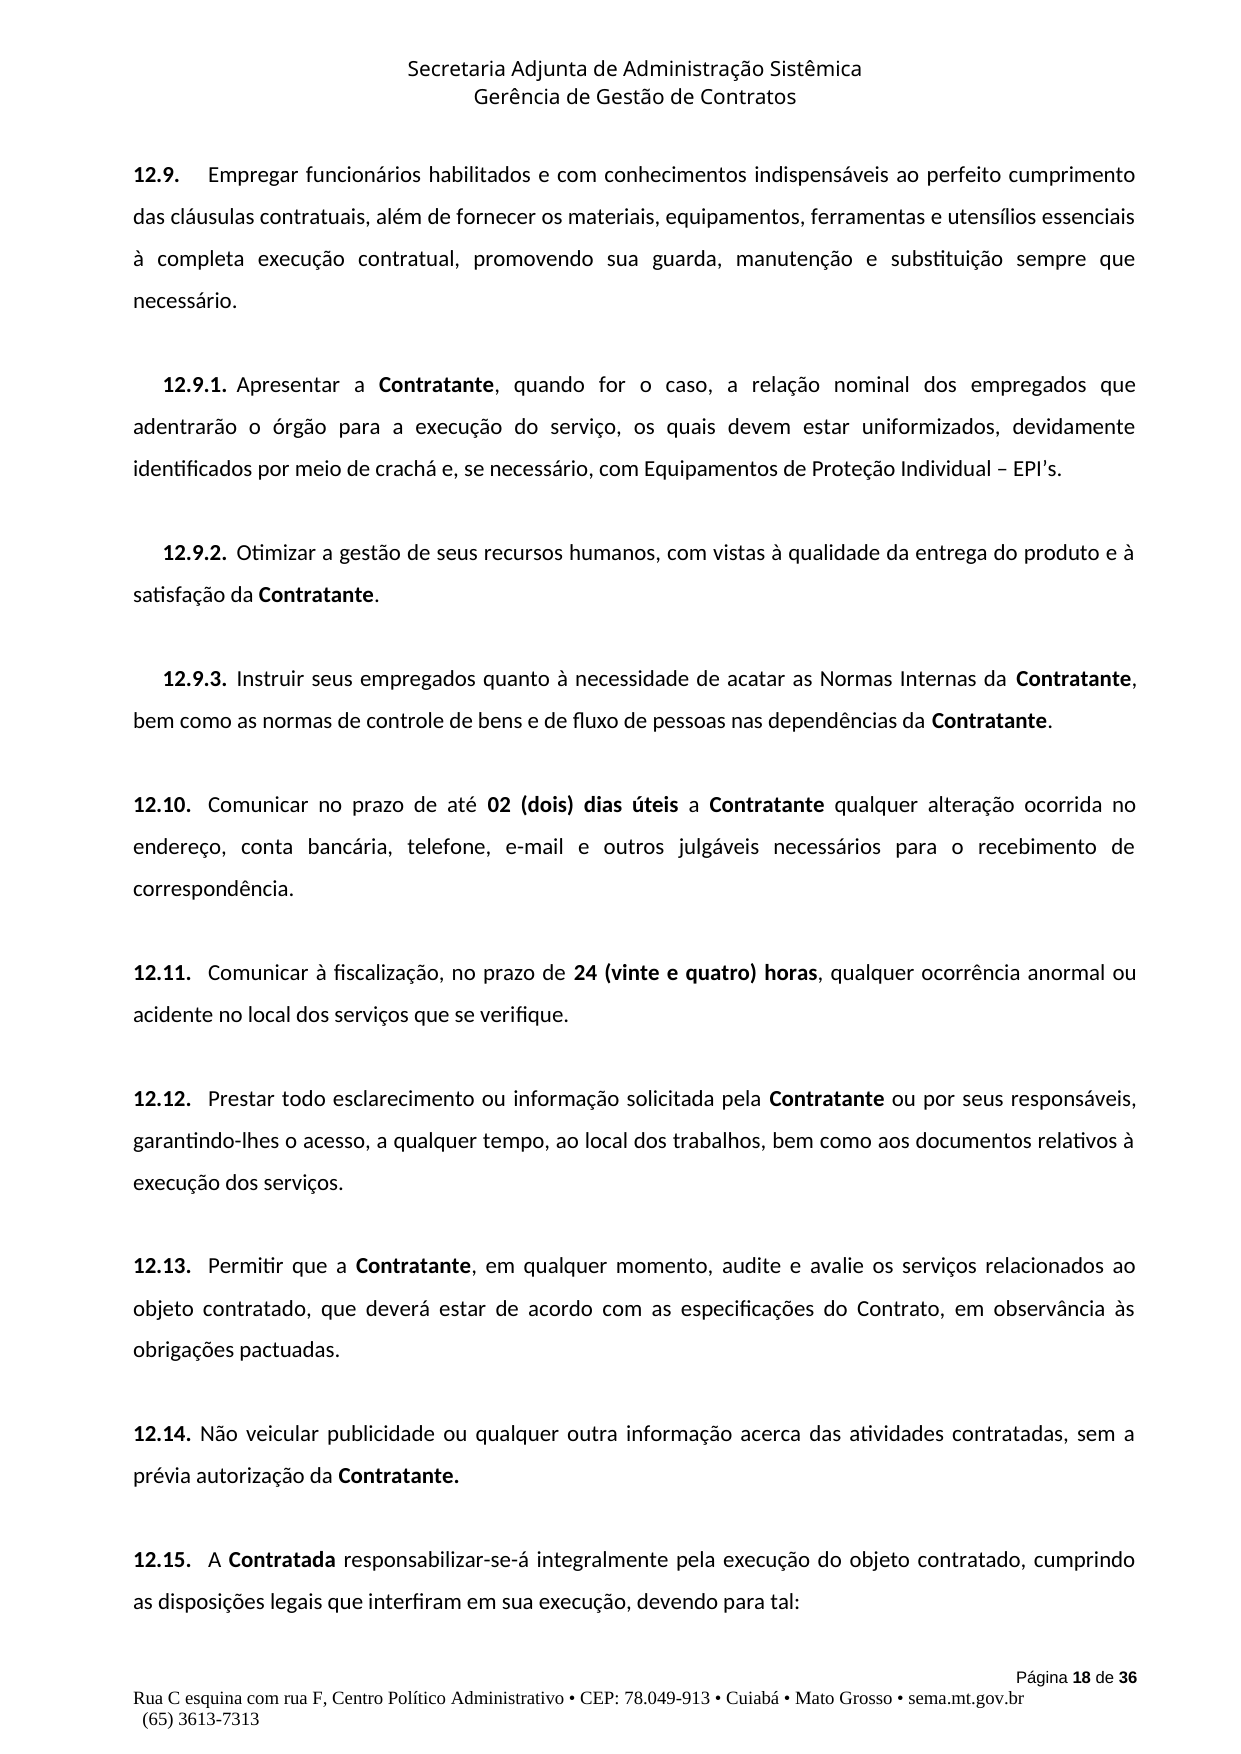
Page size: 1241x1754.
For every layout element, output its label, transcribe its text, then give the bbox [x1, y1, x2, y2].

text 12.9.1. Apresentar a Contratante, quando for o caso, a relação nominal dos empregados que adentrarão o órgão para a execução do serviço, os quais devem estar uniformizados, devidamente identificados por meio de crachá e, se necessário, com Equipamentos de Proteção Individual – EPI’s. [133, 370, 1137, 482]
text 12.12. Prestar todo esclarecimento ou informação solicitada pela Contratante ou por seus responsáveis, garantindo-lhes o acesso, a qualquer tempo, ao local dos trabalhos, bem como aos documentos relativos à execução dos serviços. [133, 1084, 1137, 1196]
text 12.9.3. Instruir seus empregados quanto à necessidade de acatar as Normas Internas da Contratante, bem como as normas de controle de bens e de fluxo de pessoas nas dependências da Contratante. [133, 664, 1137, 734]
text 12.13. Permitir que a Contratante, em qualquer momento, audite e avalie os serviços relacionados ao objeto contratado, que deverá estar de acordo com as especificações do Contrato, em observância às obrigações pactuadas. [133, 1252, 1137, 1364]
text 12.9.2. Otimizar a gestão de seus recursos humanos, com vistas à qualidade da entrega do produto e à satisfação da Contratante. [133, 538, 1137, 608]
text 12.9. Empregar funcionários habilitados e com conhecimentos indispensáveis ao perfeito cumprimento das cláusulas contratuais, além de fornecer os materiais, equipamentos, ferramentas e utensílios essenciais à completa execução contratual, promovendo sua guarda, manutenção e substituição sempre que necessário. [133, 160, 1137, 314]
text 12.10. Comunicar no prazo de até 02 (dois) dias úteis a Contratante qualquer alteração ocorrida no endereço, conta bancária, telefone, e-mail e outros julgáveis necessários para o recebimento de correspondência. [133, 790, 1137, 902]
text 12.14. Não veicular publicidade ou qualquer outra informação acerca das atividades contratadas, sem a prévia autorização da Contratante. [133, 1419, 1137, 1489]
text 12.11. Comunicar à fiscalização, no prazo de 24 (vinte e quatro) horas, qualquer ocorrência anormal ou acidente no local dos serviços que se veriﬁque. [133, 958, 1137, 1028]
text 12.15. A Contratada responsabilizar-se-á integralmente pela execução do objeto contratado, cumprindo as disposições legais que interfiram em sua execução, devendo para tal: [133, 1546, 1137, 1616]
